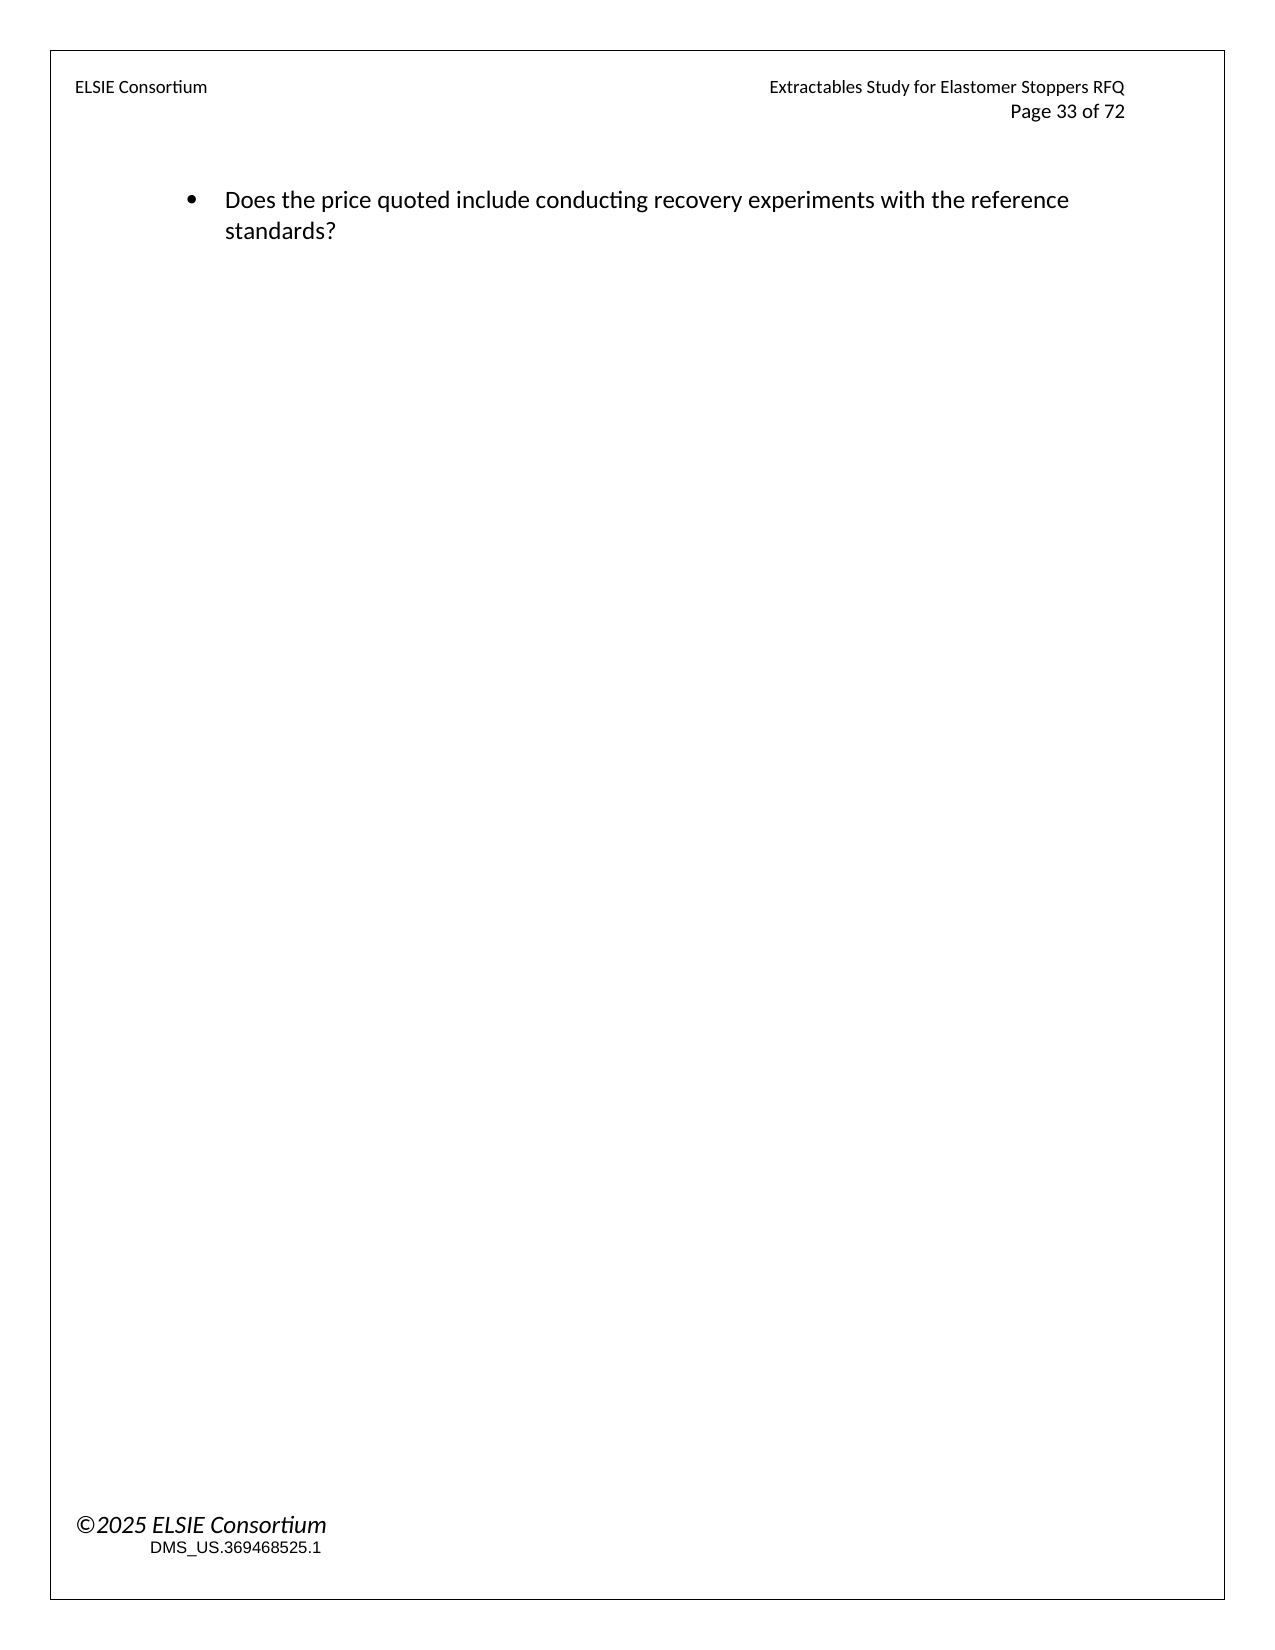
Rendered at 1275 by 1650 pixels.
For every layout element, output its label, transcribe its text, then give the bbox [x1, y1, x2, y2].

list Does the price quoted include conducting recovery experiments with the reference standards? [187, 184, 1125, 245]
